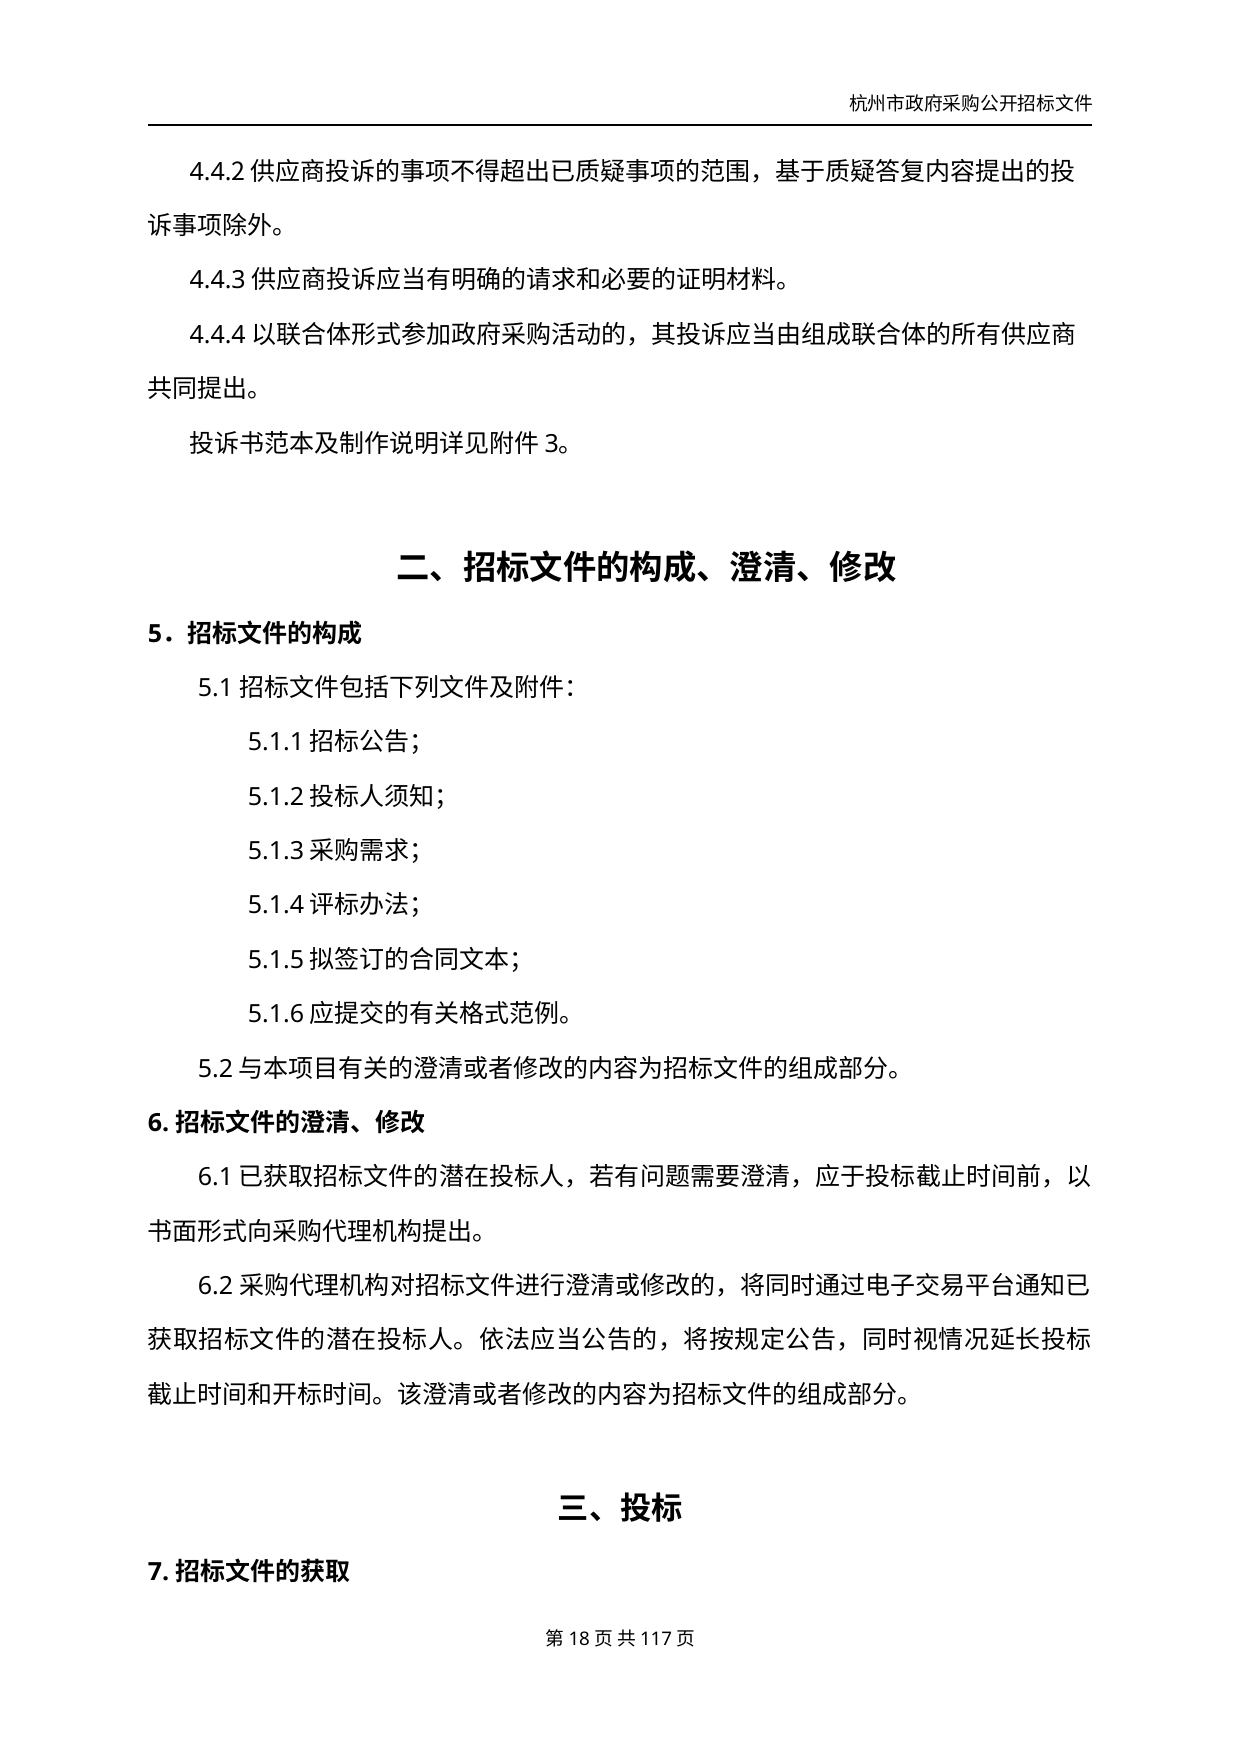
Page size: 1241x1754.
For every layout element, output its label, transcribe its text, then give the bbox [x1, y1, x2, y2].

text 5.1 招标文件包括下列文件及附件： [148, 667, 1092, 704]
text 5.1.4评标办法； [148, 885, 1092, 921]
text 二、招标文件的构成、澄清、修改 [148, 541, 1092, 589]
text 5.2与本项目有关的澄清或者修改的内容为招标文件的组成部分。 [148, 1048, 1092, 1084]
text 6. 招标文件的澄清、修改 [148, 1102, 1092, 1139]
text 6.2 采购代理机构对招标文件进行澄清或修改的，将同时通过电子交易平台通知已获取招标文件的潜在投标人。依法应当公告的，将按规定公告，同时视情况延长投标截止时间和开标时间。该澄清或者修改的内容为招标文件的组成部分。 [148, 1266, 1092, 1411]
text 三、投标 [148, 1483, 1092, 1528]
text 投诉书范本及制作说明详见附件3。 [148, 423, 1092, 459]
text 7. 招标文件的获取 [148, 1551, 1092, 1587]
text 5.1.2投标人须知； [148, 776, 1092, 812]
text 5.1.1招标公告； [148, 722, 1092, 758]
text 4.4.2供应商投诉的事项不得超出已质疑事项的范围，基于质疑答复内容提出的投诉事项除外。 [148, 151, 1092, 242]
text 5.1.6应提交的有关格式范例。 [148, 994, 1092, 1030]
text 5.1.3采购需求； [148, 831, 1092, 867]
text 4.4.4以联合体形式参加政府采购活动的，其投诉应当由组成联合体的所有供应商共同提出。 [148, 314, 1092, 405]
text 5．招标文件的构成 [148, 613, 1092, 649]
text 4.4.3供应商投诉应当有明确的请求和必要的证明材料。 [148, 260, 1092, 296]
text 5.1.5拟签订的合同文本； [148, 939, 1092, 976]
text 6.1已获取招标文件的潜在投标人，若有问题需要澄清，应于投标截止时间前，以书面形式向采购代理机构提出。 [148, 1157, 1092, 1247]
